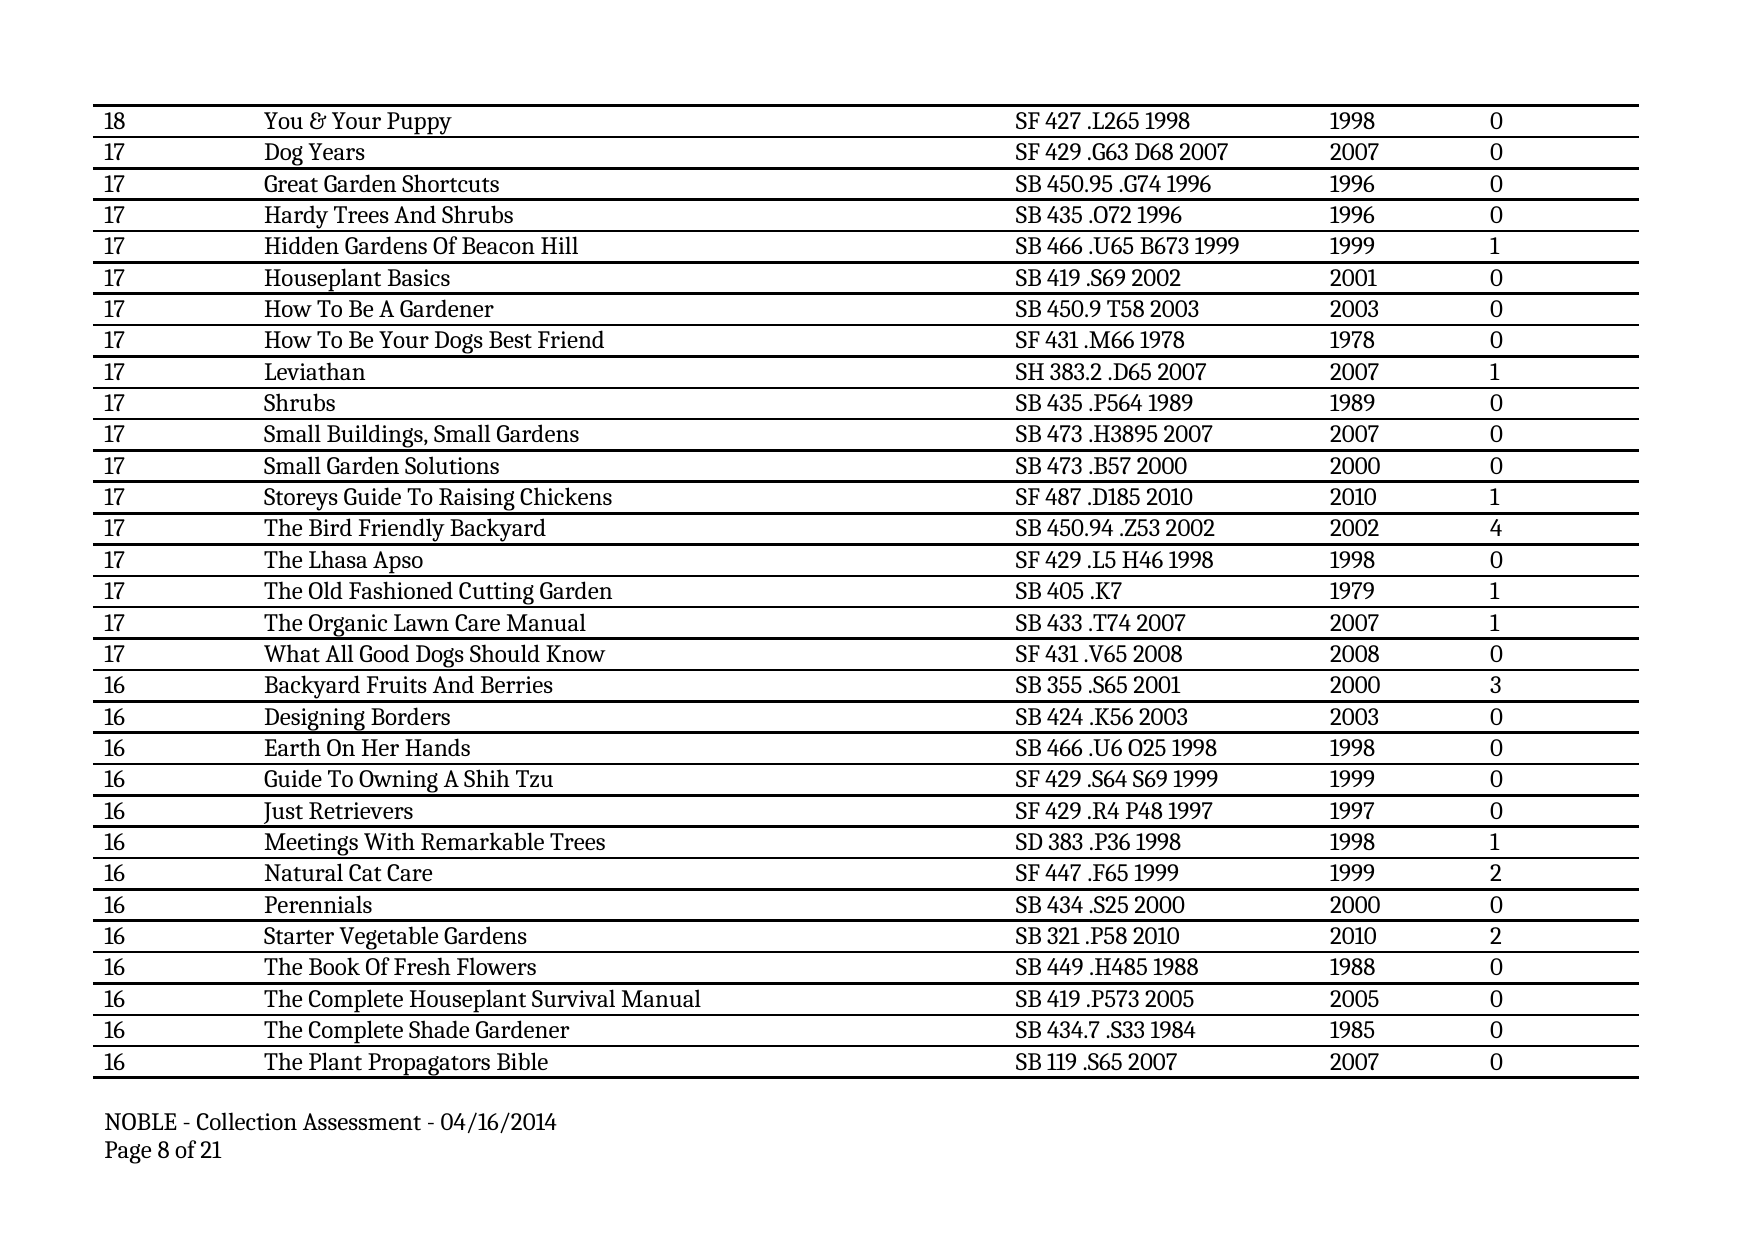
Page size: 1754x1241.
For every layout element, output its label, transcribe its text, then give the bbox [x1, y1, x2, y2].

table_cell 17 [93, 201, 253, 229]
table_cell 16 [93, 765, 253, 794]
table_cell 1 [1479, 358, 1638, 386]
table_cell 0 [1479, 389, 1638, 418]
table_cell 17 [93, 264, 253, 292]
table_cell 1989 [1319, 389, 1478, 418]
table_cell SF 447 .F65 1999 [999, 859, 1319, 888]
table_cell You & Your Puppy [253, 107, 999, 136]
table_cell The Old Fashioned Cutting Garden [253, 577, 999, 606]
table_cell 1979 [1319, 577, 1478, 606]
table_cell 1985 [1319, 1016, 1478, 1045]
table_cell 1998 [1319, 828, 1478, 857]
table_cell 16 [93, 985, 253, 1013]
table_cell 1999 [1319, 859, 1478, 888]
table_cell SB 450.95 .G74 1996 [999, 170, 1319, 198]
table_cell 2 [1479, 859, 1638, 888]
table_cell 0 [1479, 797, 1638, 825]
table_cell 17 [93, 138, 253, 167]
table_cell SB 419 .S69 2002 [999, 264, 1319, 292]
table_cell SF 429 .L5 H46 1998 [999, 546, 1319, 574]
table_cell 0 [1479, 640, 1638, 668]
table_cell 2007 [1319, 138, 1478, 167]
table_cell SB 424 .K56 2003 [999, 703, 1319, 731]
table_cell The Organic Lawn Care Manual [253, 608, 999, 637]
table_cell 16 [93, 828, 253, 857]
table_cell SB 355 .S65 2001 [999, 671, 1319, 700]
table_cell Hidden Gardens Of Beacon Hill [253, 232, 999, 261]
table_cell 1988 [1319, 953, 1478, 982]
table_cell Leviathan [253, 358, 999, 386]
table_cell 17 [93, 295, 253, 324]
table_cell 2003 [1319, 295, 1478, 324]
table_cell 16 [93, 797, 253, 825]
table_cell 16 [93, 703, 253, 731]
table_cell 0 [1479, 765, 1638, 794]
table_cell 17 [93, 389, 253, 418]
table_cell SB 473 .B57 2000 [999, 452, 1319, 480]
table_cell 2001 [1319, 264, 1478, 292]
table_cell SH 383.2 .D65 2007 [999, 358, 1319, 386]
table_cell 16 [93, 1047, 253, 1076]
table_cell SB 473 .H3895 2007 [999, 420, 1319, 449]
table_cell SB 434 .S25 2000 [999, 891, 1319, 919]
table_cell Houseplant Basics [253, 264, 999, 292]
table_cell SB 405 .K7 [999, 577, 1319, 606]
table_cell 0 [1479, 326, 1638, 355]
table_cell 2008 [1319, 640, 1478, 668]
table_cell SF 429 .R4 P48 1997 [999, 797, 1319, 825]
table_cell 2007 [1319, 608, 1478, 637]
table_cell 1998 [1319, 546, 1478, 574]
table_cell How To Be A Gardener [253, 295, 999, 324]
table_cell 0 [1479, 546, 1638, 574]
table_cell Storeys Guide To Raising Chickens [253, 483, 999, 512]
table_cell 17 [93, 452, 253, 480]
table_cell SF 431 .M66 1978 [999, 326, 1319, 355]
table_cell The Complete Houseplant Survival Manual [253, 985, 999, 1013]
table_cell 16 [93, 1016, 253, 1045]
table_cell SF 429 .G63 D68 2007 [999, 138, 1319, 167]
table_cell SB 119 .S65 2007 [999, 1047, 1319, 1076]
table_cell 1996 [1319, 170, 1478, 198]
table_cell SD 383 .P36 1998 [999, 828, 1319, 857]
table_cell Small Buildings, Small Gardens [253, 420, 999, 449]
table_cell 1999 [1319, 765, 1478, 794]
table_cell SB 321 .P58 2010 [999, 922, 1319, 951]
table_cell The Lhasa Apso [253, 546, 999, 574]
table_cell SB 434.7 .S33 1984 [999, 1016, 1319, 1045]
table_cell 17 [93, 577, 253, 606]
table_cell Small Garden Solutions [253, 452, 999, 480]
table_cell Perennials [253, 891, 999, 919]
table_cell 17 [93, 640, 253, 668]
table_cell SF 429 .S64 S69 1999 [999, 765, 1319, 794]
table_cell 1 [1479, 232, 1638, 261]
table_cell 2000 [1319, 891, 1478, 919]
table_cell SB 449 .H485 1988 [999, 953, 1319, 982]
table_cell 1997 [1319, 797, 1478, 825]
table_cell 1978 [1319, 326, 1478, 355]
table_cell 1 [1479, 483, 1638, 512]
table_cell 2000 [1319, 671, 1478, 700]
table_cell 1998 [1319, 107, 1478, 136]
table_cell 17 [93, 420, 253, 449]
table_cell 17 [93, 358, 253, 386]
table_cell 4 [1479, 515, 1638, 543]
table_cell 2010 [1319, 483, 1478, 512]
table_cell 17 [93, 170, 253, 198]
table_cell 0 [1479, 295, 1638, 324]
table_cell 17 [93, 232, 253, 261]
table_cell SB 450.94 .Z53 2002 [999, 515, 1319, 543]
table_cell SB 435 .O72 1996 [999, 201, 1319, 229]
table_cell 2005 [1319, 985, 1478, 1013]
table_cell 17 [93, 608, 253, 637]
table_cell 16 [93, 734, 253, 763]
table_cell 2003 [1319, 703, 1478, 731]
table_cell 1998 [1319, 734, 1478, 763]
table_cell 17 [93, 515, 253, 543]
table_cell 16 [93, 953, 253, 982]
table_cell Natural Cat Care [253, 859, 999, 888]
table_cell 2007 [1319, 358, 1478, 386]
table_cell Hardy Trees And Shrubs [253, 201, 999, 229]
table_cell 2 [1479, 922, 1638, 951]
table_cell 18 [93, 107, 253, 136]
table_cell The Book Of Fresh Flowers [253, 953, 999, 982]
table_cell SB 435 .P564 1989 [999, 389, 1319, 418]
table_cell Earth On Her Hands [253, 734, 999, 763]
table_cell The Complete Shade Gardener [253, 1016, 999, 1045]
table_cell SF 487 .D185 2010 [999, 483, 1319, 512]
table_cell SB 466 .U65 B673 1999 [999, 232, 1319, 261]
table_cell SF 427 .L265 1998 [999, 107, 1319, 136]
table_cell Backyard Fruits And Berries [253, 671, 999, 700]
table_cell Starter Vegetable Gardens [253, 922, 999, 951]
table_cell SB 419 .P573 2005 [999, 985, 1319, 1013]
table_cell What All Good Dogs Should Know [253, 640, 999, 668]
table_cell 0 [1479, 264, 1638, 292]
table_cell SB 466 .U6 O25 1998 [999, 734, 1319, 763]
table_cell 16 [93, 859, 253, 888]
table_cell 1 [1479, 608, 1638, 637]
table_cell 2007 [1319, 1047, 1478, 1076]
table_cell Meetings With Remarkable Trees [253, 828, 999, 857]
table_cell Designing Borders [253, 703, 999, 731]
table_cell 0 [1479, 953, 1638, 982]
table_cell 2000 [1319, 452, 1478, 480]
table_cell Great Garden Shortcuts [253, 170, 999, 198]
table_cell 0 [1479, 1016, 1638, 1045]
table_cell 16 [93, 671, 253, 700]
table_cell 0 [1479, 107, 1638, 136]
table_cell 17 [93, 326, 253, 355]
table_cell 17 [93, 483, 253, 512]
table_cell 0 [1479, 201, 1638, 229]
table_cell 2002 [1319, 515, 1478, 543]
table_cell 17 [93, 546, 253, 574]
table_cell 0 [1479, 1047, 1638, 1076]
table_cell 0 [1479, 734, 1638, 763]
table_cell 1 [1479, 828, 1638, 857]
table_cell 0 [1479, 170, 1638, 198]
table_cell 0 [1479, 891, 1638, 919]
table_cell Guide To Owning A Shih Tzu [253, 765, 999, 794]
table_cell 1999 [1319, 232, 1478, 261]
table_cell The Plant Propagators Bible [253, 1047, 999, 1076]
table_cell 0 [1479, 985, 1638, 1013]
table_cell 16 [93, 891, 253, 919]
table_cell 0 [1479, 703, 1638, 731]
table_cell 2010 [1319, 922, 1478, 951]
table_cell 0 [1479, 420, 1638, 449]
table_cell Dog Years [253, 138, 999, 167]
table_cell 16 [93, 922, 253, 951]
table_cell 3 [1479, 671, 1638, 700]
table_cell How To Be Your Dogs Best Friend [253, 326, 999, 355]
table_cell SB 433 .T74 2007 [999, 608, 1319, 637]
table_cell The Bird Friendly Backyard [253, 515, 999, 543]
table_cell 0 [1479, 138, 1638, 167]
table_cell Shrubs [253, 389, 999, 418]
table_cell 2007 [1319, 420, 1478, 449]
table_cell Just Retrievers [253, 797, 999, 825]
table_cell SB 450.9 T58 2003 [999, 295, 1319, 324]
table_cell 1996 [1319, 201, 1478, 229]
table_cell SF 431 .V65 2008 [999, 640, 1319, 668]
table_cell 1 [1479, 577, 1638, 606]
table_cell 0 [1479, 452, 1638, 480]
